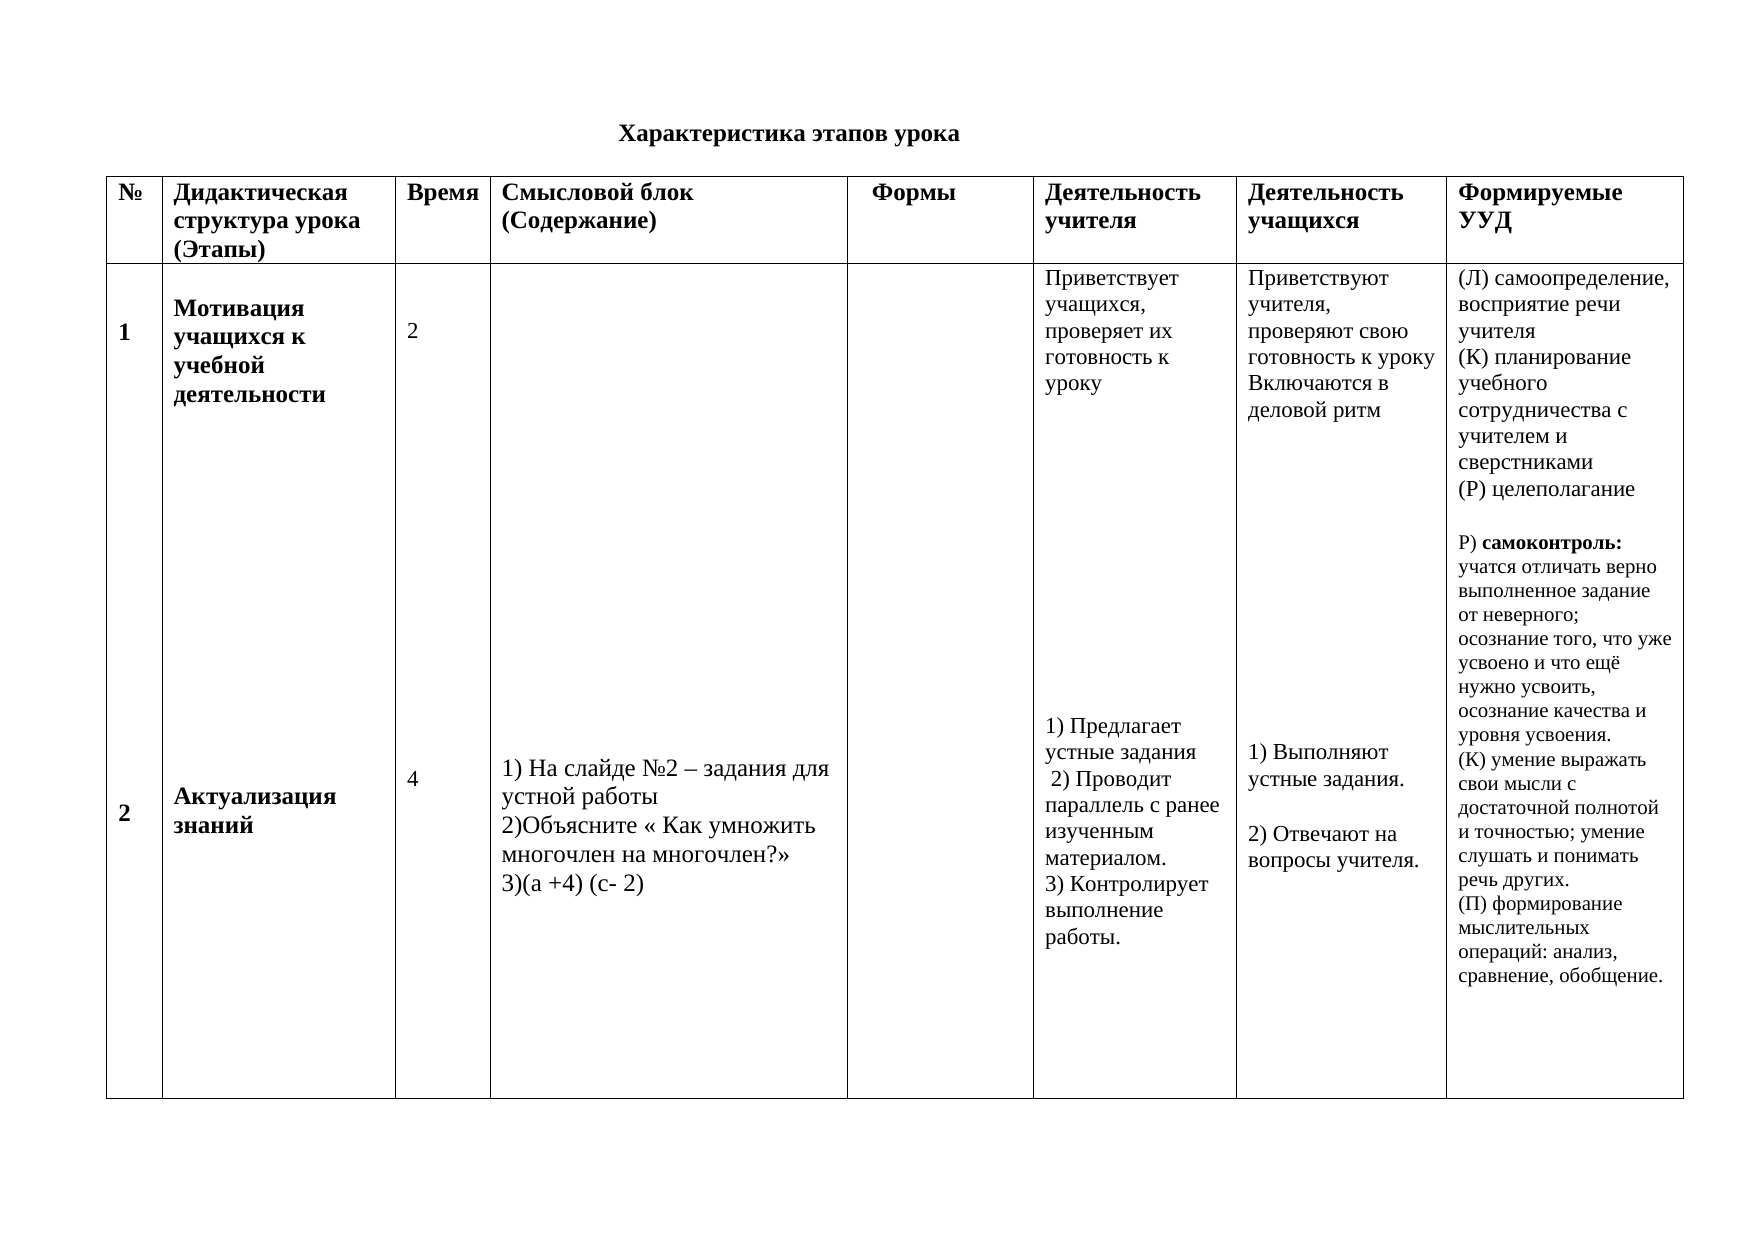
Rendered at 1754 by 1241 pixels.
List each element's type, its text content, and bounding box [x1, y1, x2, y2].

table_header Смысловой блок (Содержание) [491, 177, 847, 263]
table_cell 1 2 [107, 264, 162, 1098]
table_cell 2 4 [396, 264, 490, 1098]
table_header № [107, 177, 162, 263]
table_cell [848, 264, 1033, 1098]
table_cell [1034, 264, 1236, 1098]
table_header Дидактическая структура урока (Этапы) [163, 177, 395, 263]
table_header Формируемые УУД [1447, 177, 1683, 263]
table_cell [1237, 264, 1446, 1098]
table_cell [1447, 264, 1683, 1098]
table_header Деятельность учащихся [1237, 177, 1446, 263]
table_header Формы [848, 177, 1033, 263]
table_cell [491, 264, 847, 1098]
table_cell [163, 264, 395, 1098]
table_header Деятельность учителя [1034, 177, 1236, 263]
text Характеристика этапов урока [118, 118, 1636, 147]
table_header Время [396, 177, 490, 263]
